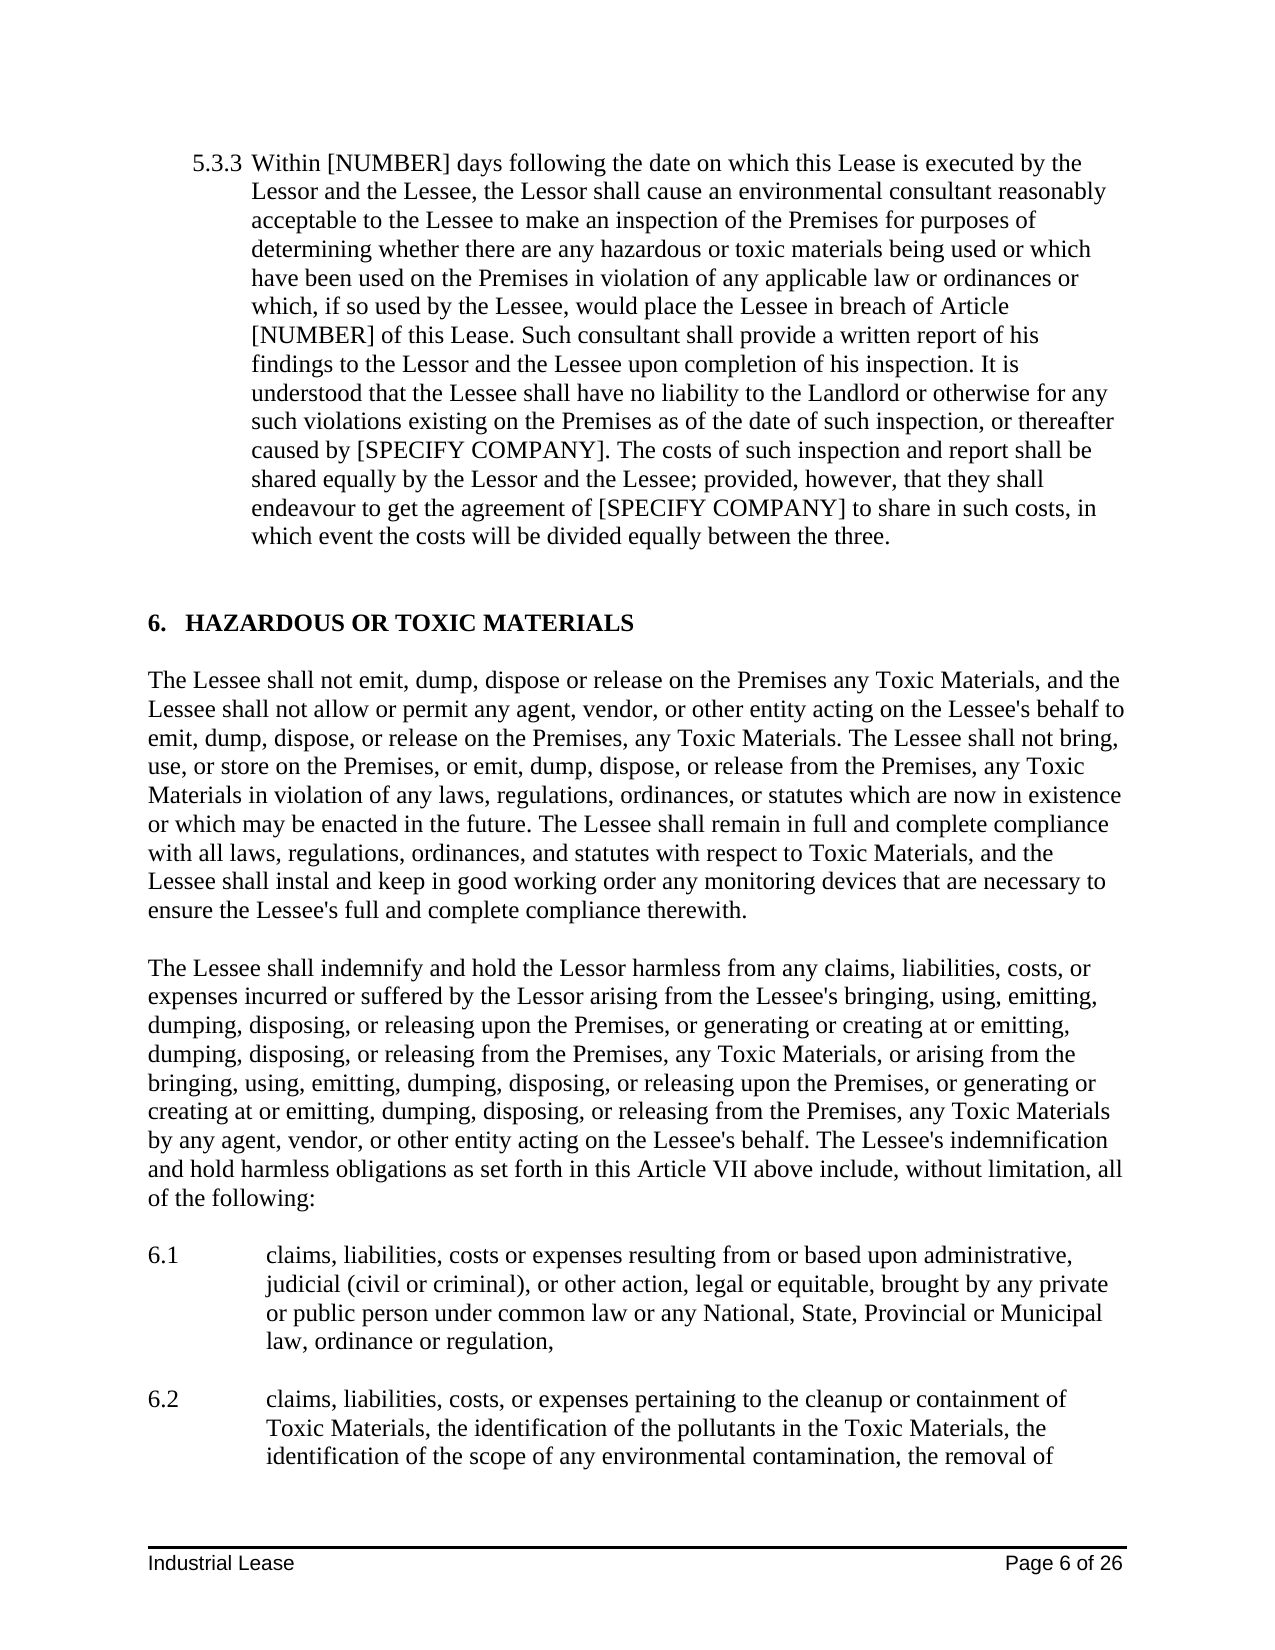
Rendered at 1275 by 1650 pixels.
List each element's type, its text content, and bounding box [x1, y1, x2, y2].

text The Lessee shall indemnify and hold the Lessor harmless from any claims, liabilities, costs, or expenses incurred or suffered by the Lessor arising from the Lessee's bringing, using, emitting, dumping, disposing, or releasing upon the Premises, or generating or creating at or emitting, dumping, disposing, or releasing from the Premises, any Toxic Materials, or arising from the bringing, using, emitting, dumping, disposing, or releasing upon the Premises, or generating or creating at or emitting, dumping, disposing, or releasing from the Premises, any Toxic Materials by any agent, vendor, or other entity acting on the Lessee's behalf. The Lessee's indemnification and hold harmless obligations as set forth in this Article VII above include, without limitation, all of the following: [148, 953, 1127, 1211]
list claims, liabilities, costs or expenses resulting from or based upon administrative, judicial (civil or criminal), or other action, legal or equitable, brought by any private or public person under common law or any National, State, Provincial or Municipal law, ordinance or regulation, [148, 1240, 1127, 1355]
list HAZARDOUS OR TOXIC MATERIALS [148, 608, 1127, 636]
text The Lessee shall not emit, dump, dispose or release on the Premises any Toxic Materials, and the Lessee shall not allow or permit any agent, vendor, or other entity acting on the Lessee's behalf to emit, dump, dispose, or release on the Premises, any Toxic Materials. The Lessee shall not bring, use, or store on the Premises, or emit, dump, dispose, or release from the Premises, any Toxic Materials in violation of any laws, regulations, ordinances, or statutes which are now in existence or which may be enacted in the future. The Lessee shall remain in full and complete compliance with all laws, regulations, ordinances, and statutes with respect to Toxic Materials, and the Lessee shall instal and keep in good working order any monitoring devices that are necessary to ensure the Lessee's full and complete compliance therewith. [148, 665, 1127, 924]
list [148, 1384, 1127, 1470]
list Within [NUMBER] days following the date on which this Lease is executed by the Lessor and the Lessee, the Lessor shall cause an environmental consultant reasonably acceptable to the Lessee to make an inspection of the Premises for purposes of determining whether there are any hazardous or toxic materials being used or which have been used on the Premises in violation of any applicable law or ordinances or which, if so used by the Lessee, would place the Lessee in breach of Article [NUMBER] of this Lease. Such consultant shall provide a written report of his findings to the Lessor and the Lessee upon completion of his inspection. It is understood that the Lessee shall have no liability to the Landlord or otherwise for any such violations existing on the Premises as of the date of such inspection, or thereafter caused by [SPECIFY COMPANY]. The costs of such inspection and report shall be shared equally by the Lessor and the Lessee; provided, however, that they shall endeavour to get the agreement of [SPECIFY COMPANY] to share in such costs, in which event the costs will be divided equally between the three. [192, 148, 1127, 550]
